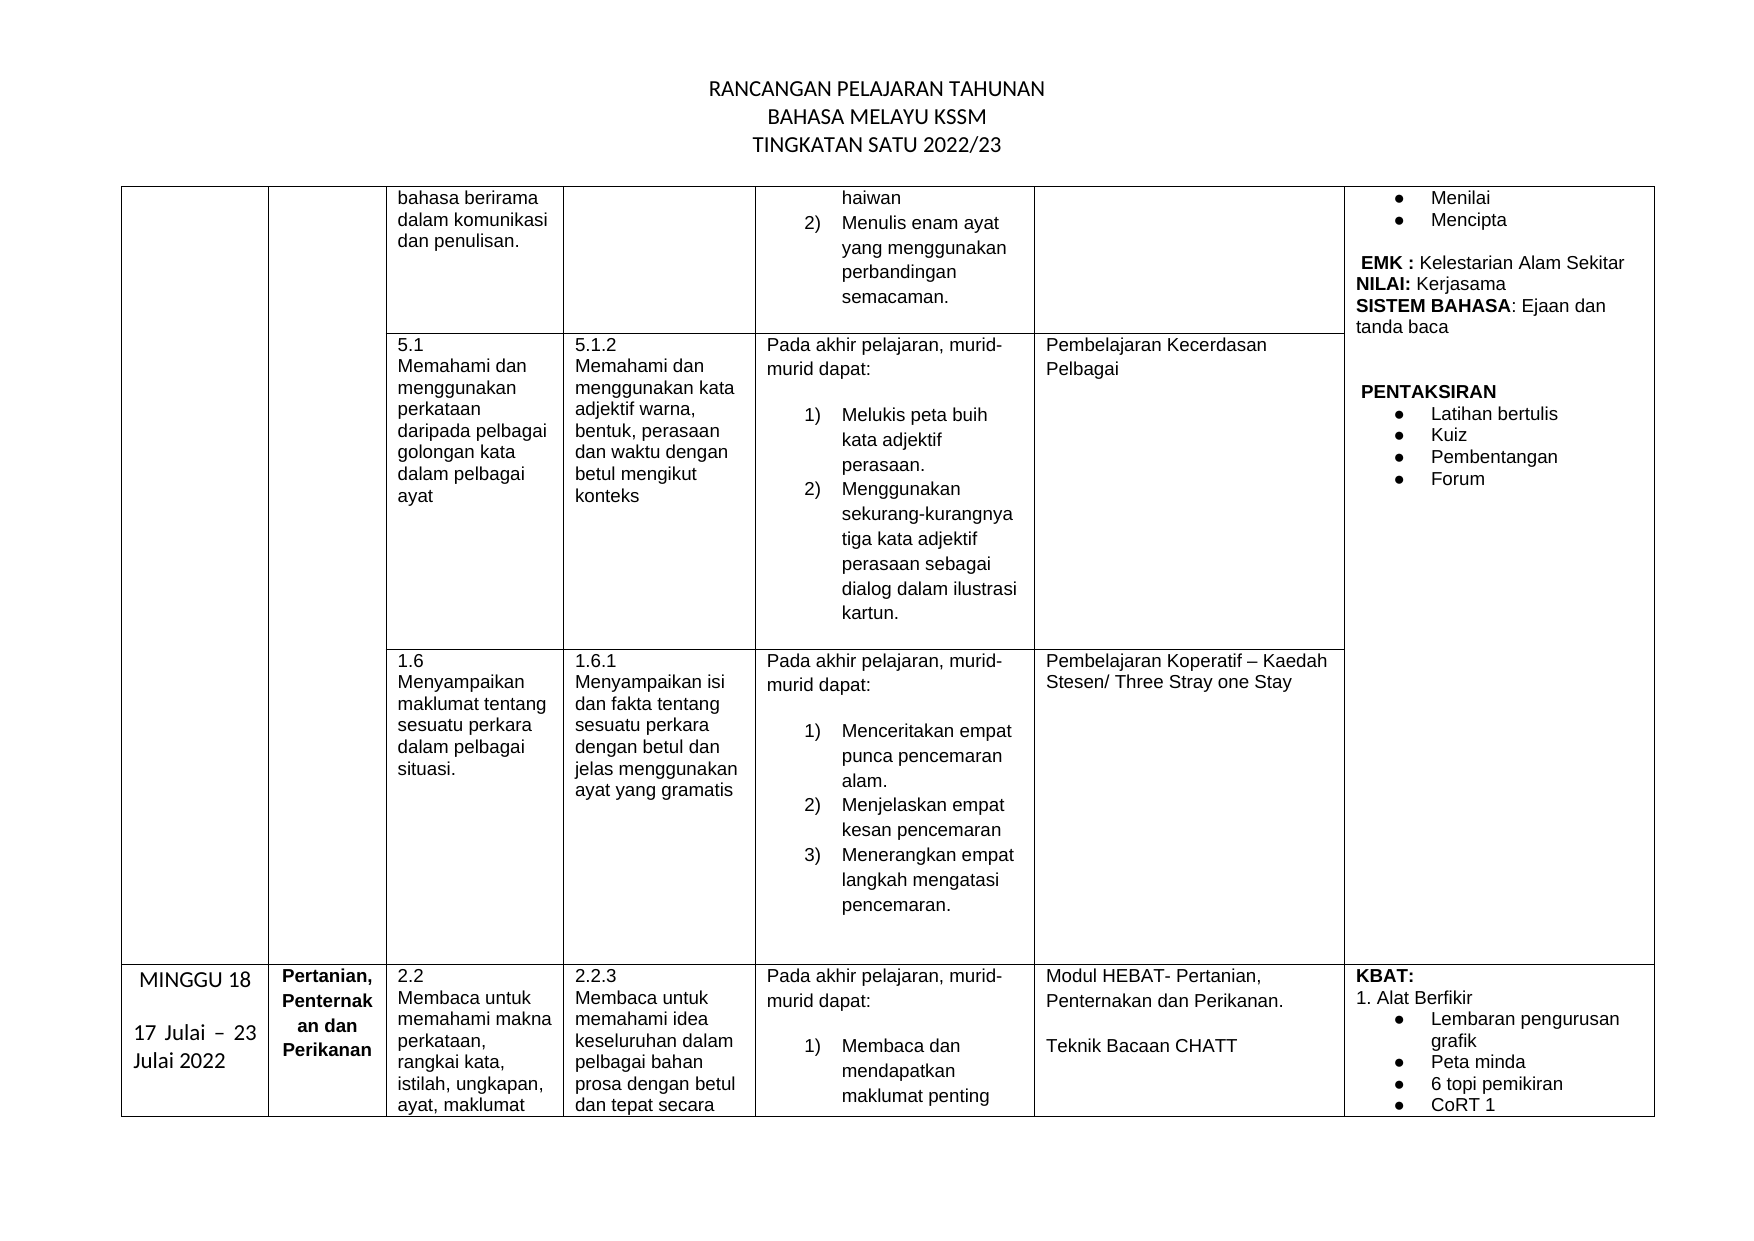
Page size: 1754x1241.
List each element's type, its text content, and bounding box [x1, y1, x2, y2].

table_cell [756, 187, 1034, 332]
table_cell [1345, 965, 1654, 1116]
table_cell Pada akhir pelajaran, murid-murid dapat: Melukis peta buih kata adjektif perasaan. Menggunakan sekurang-kurangnya tiga kata adjektif perasaan sebagai dialog dalam ilustrasi kartun. [756, 334, 1034, 648]
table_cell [1035, 965, 1344, 1116]
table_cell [387, 187, 563, 332]
table_cell 1.6 Menyampaikan maklumat tentang sesuatu perkara dalam pelbagai situasi. [387, 650, 563, 964]
table_cell Pembelajaran Kecerdasan Pelbagai [1035, 334, 1344, 648]
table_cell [1035, 187, 1344, 332]
table_cell Pembelajaran Koperatif – Kaedah Stesen/ Three Stray one Stay [1035, 650, 1344, 964]
table_cell 5.1.2 Memahami dan menggunakan kata adjektif warna, bentuk, perasaan dan waktu dengan betul mengikut konteks [564, 334, 755, 648]
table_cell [387, 965, 563, 1116]
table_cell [269, 965, 386, 1116]
table_cell Pada akhir pelajaran, murid-murid dapat: Menceritakan empat punca pencemaran alam. Menjelaskan empat kesan pencemaran Menerangkan empat langkah mengatasi pencemaran. [756, 650, 1034, 964]
table_cell 1.6.1 Menyampaikan isi dan fakta tentang sesuatu perkara dengan betul dan jelas menggunakan ayat yang gramatis [564, 650, 755, 964]
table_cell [122, 965, 268, 1116]
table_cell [564, 965, 755, 1116]
table_cell 5.1 Memahami dan menggunakan perkataan daripada pelbagai golongan kata dalam pelbagai ayat [387, 334, 563, 648]
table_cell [756, 965, 1034, 1116]
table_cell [564, 187, 755, 332]
